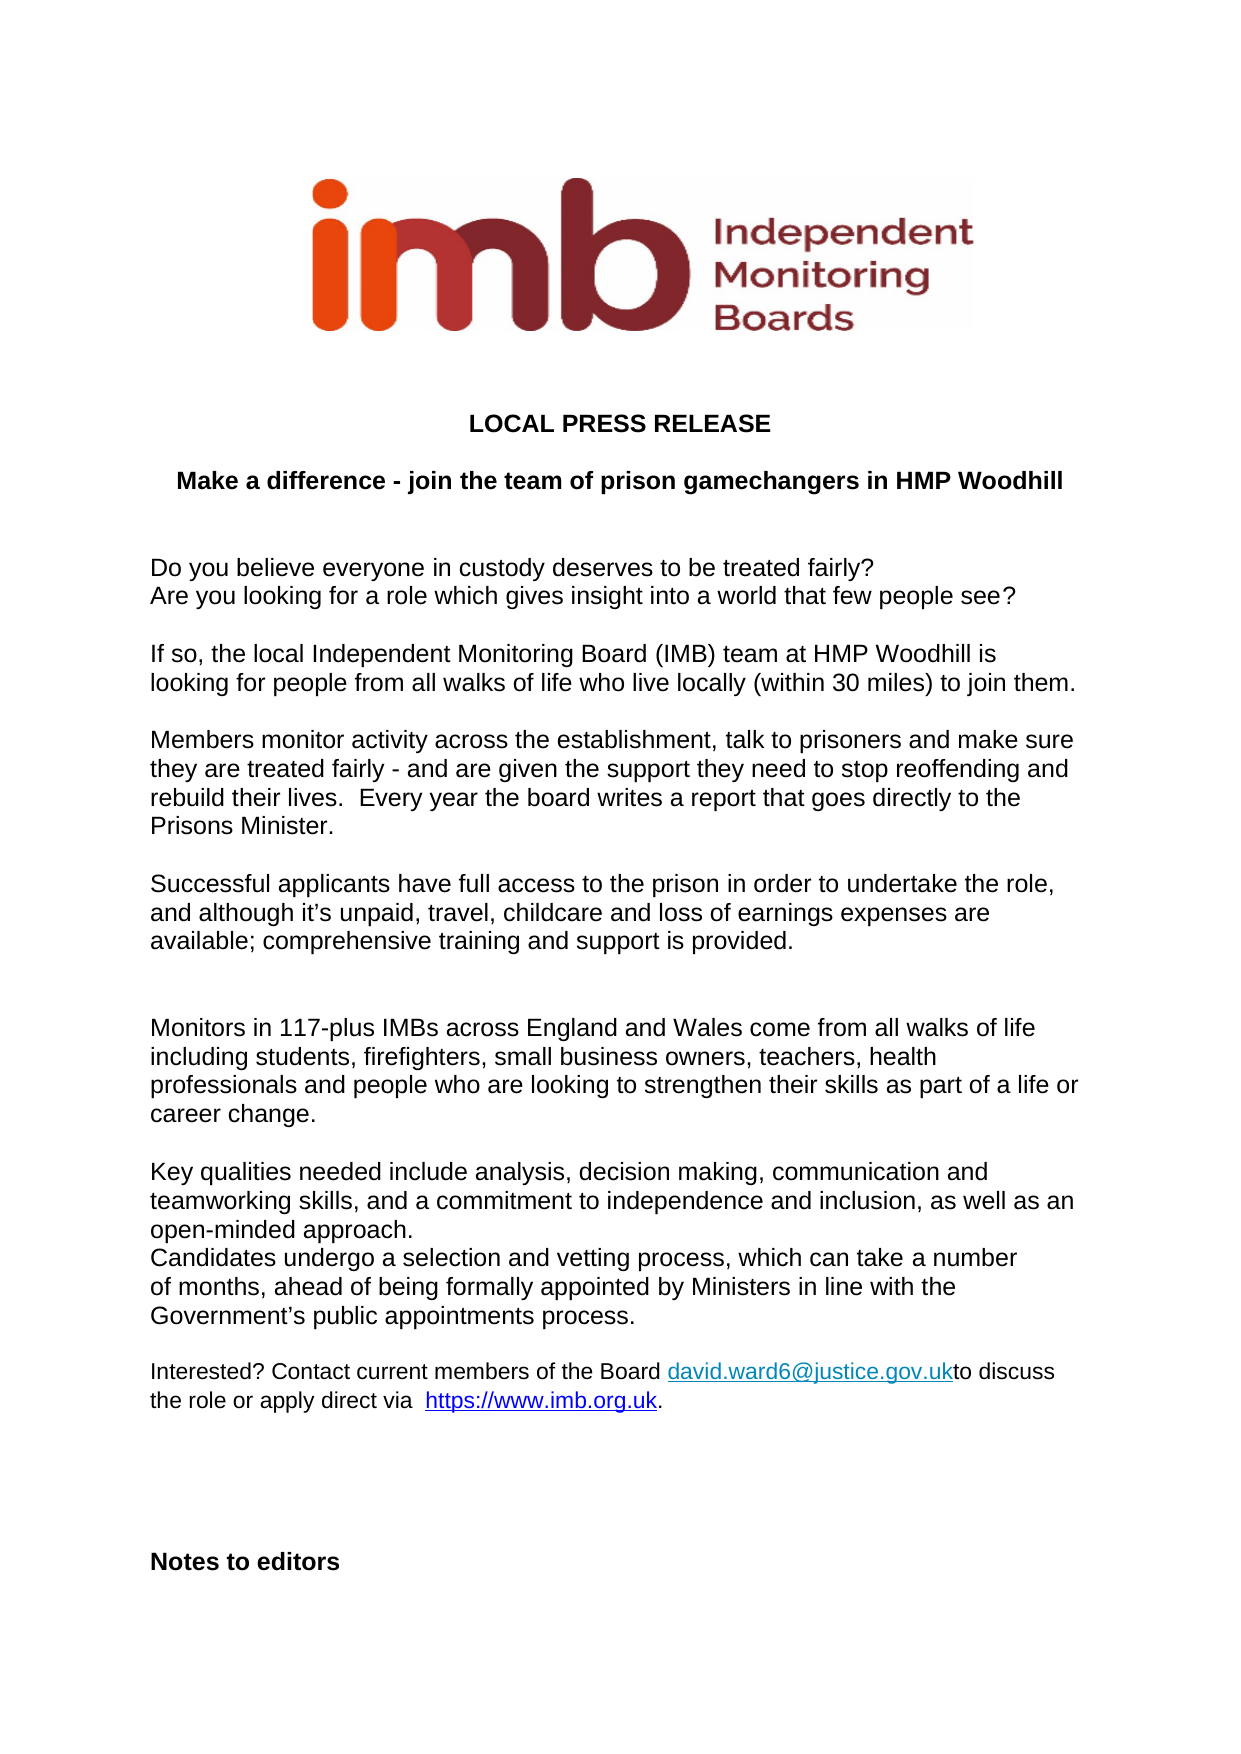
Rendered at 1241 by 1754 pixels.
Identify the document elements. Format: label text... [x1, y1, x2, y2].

text LOCAL PRESS RELEASE [150, 409, 1090, 437]
text Make a difference - join the team of prison gamechangers in HMP Woodhill [150, 466, 1090, 495]
text Interested? Contact current members of the Board david.ward6@justice.gov.ukto discuss the role or apply direct via https://www.imb.org.uk. [150, 1358, 1090, 1413]
picture [312, 178, 974, 331]
text If so, the local Independent Monitoring Board (IMB) team at HMP Woodhill is looking for people from all walks of life who live locally (within 30 miles) to join them. [150, 639, 1090, 696]
text Do you believe everyone in custody deserves to be treated fairly? [150, 552, 1090, 581]
text Monitors in 117-plus IMBs across England and Wales come from all walks of life including students, firefighters, small business owners, teachers, health professionals and people who are looking to strengthen their skills as part of a life or career change. [150, 1013, 1090, 1128]
text Candidates undergo a selection and vetting process, which can take a number of months, ahead of being formally appointed by Ministers in line with the Government’s public appointments process. [150, 1243, 1090, 1329]
text Key qualities needed include analysis, decision making, communication and teamworking skills, and a commitment to independence and inclusion, as well as an open-minded approach. [150, 1157, 1090, 1243]
text Notes to editors [150, 1547, 1090, 1576]
text Are you looking for a role which gives insight into a world that few people see? [150, 581, 1090, 610]
text Successful applicants have full access to the prison in order to undertake the role, and although it’s unpaid, travel, childcare and loss of earnings expenses are available; comprehensive training and support is provided. [150, 869, 1090, 955]
text Members monitor activity across the establishment, talk to prisoners and make sure they are treated fairly - and are given the support they need to stop reoffending and rebuild their lives. Every year the board writes a report that goes directly to the Prisons Minister. [150, 725, 1090, 840]
